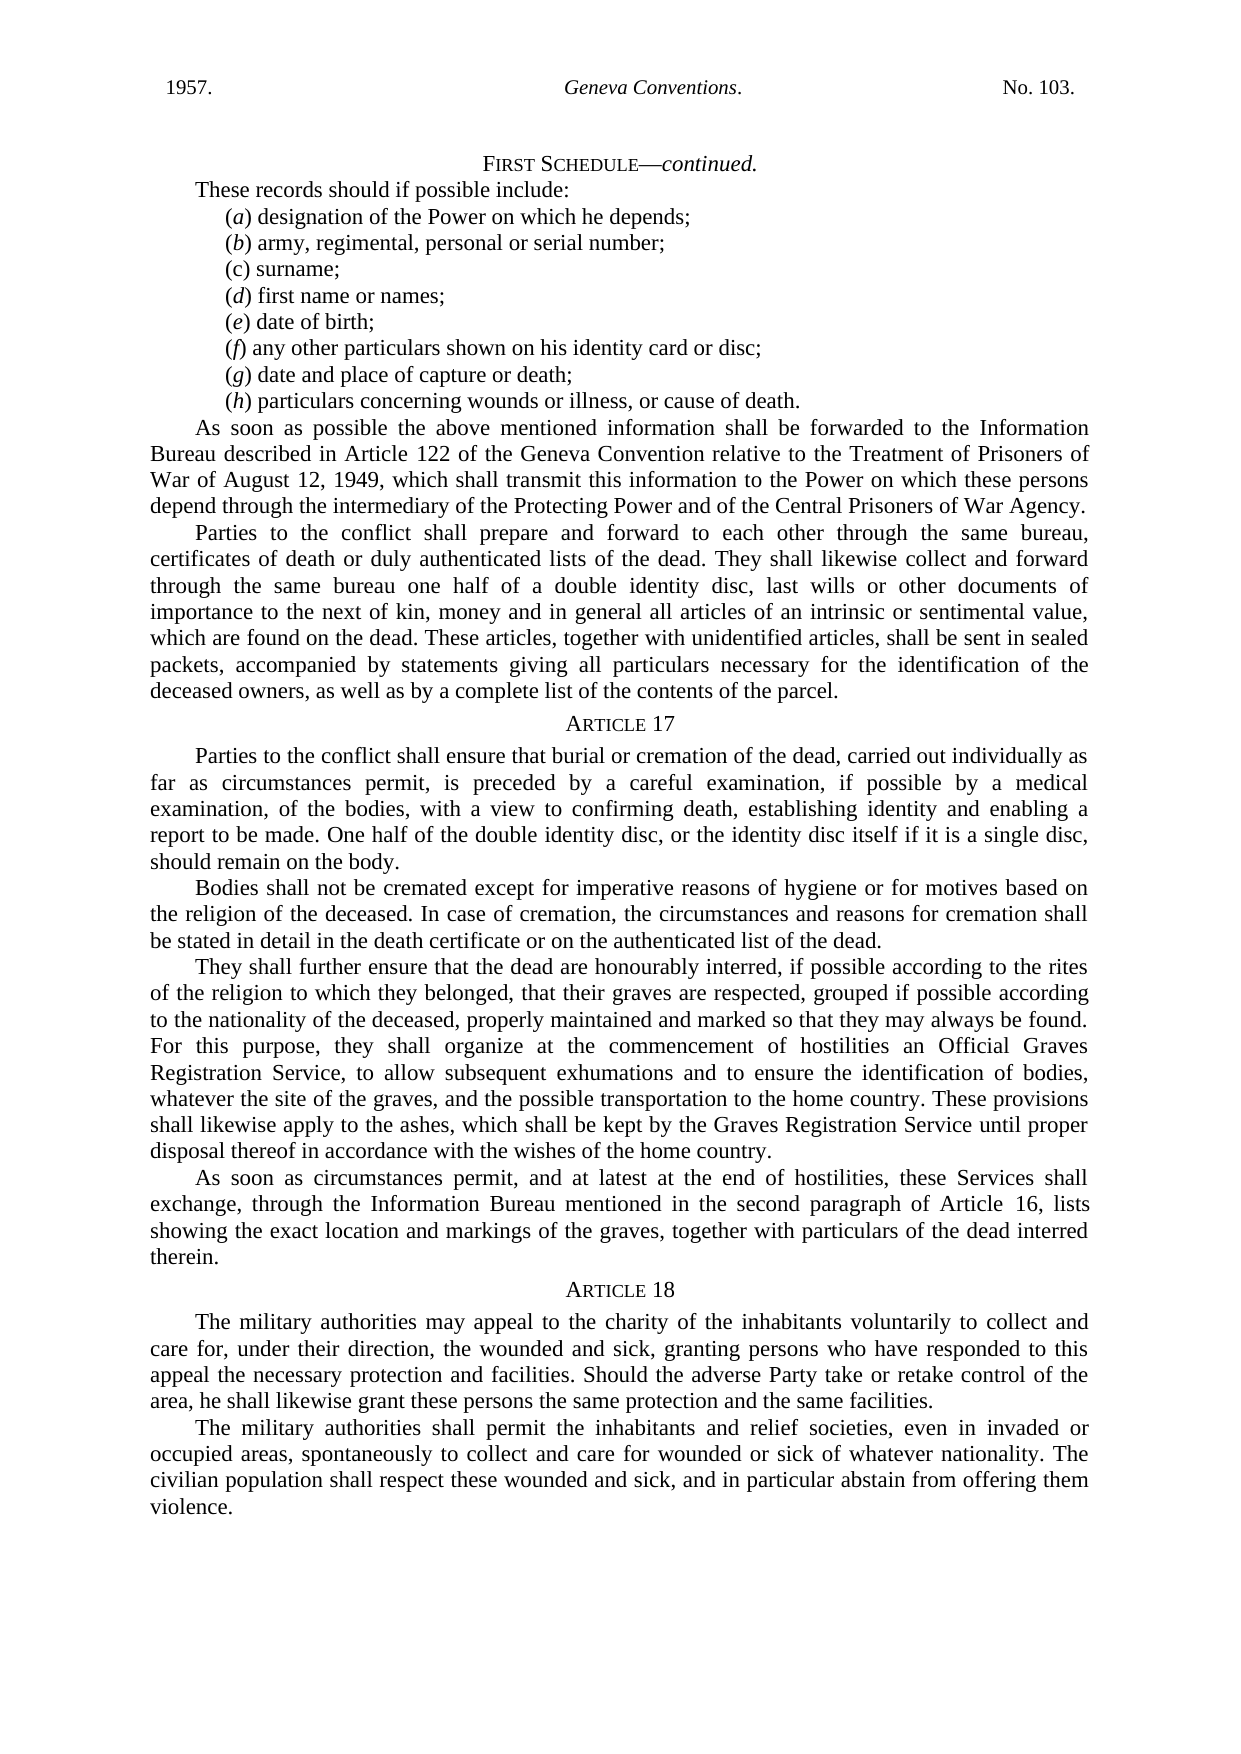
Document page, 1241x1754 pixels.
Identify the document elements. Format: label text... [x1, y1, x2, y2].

text Article 18 [150, 1276, 1090, 1302]
text (a) designation of the Power on which he depends; [225, 203, 1090, 229]
text They shall further ensure that the dead are honourably interred, if possible according to the rites of the religion to which they belonged, that their graves are respected, grouped if possible according to the nationality of the deceased, properly maintained and marked so that they may always be found. For this purpose, they shall organize at the commencement of hostilities an Official Graves Registration Service, to allow subsequent exhumations and to ensure the identification of bodies, whatever the site of the graves, and the possible transportation to the home country. These provisions shall likewise apply to the ashes, which shall be kept by the Graves Registration Service until proper disposal thereof in accordance with the wishes of the home country. [150, 953, 1090, 1164]
text The military authorities shall permit the inhabitants and relief societies, even in invaded or occupied areas, spontaneously to collect and care for wounded or sick of whatever nationality. The civilian population shall respect these wounded and sick, and in particular abstain from offering them violence. [150, 1414, 1090, 1519]
text (f) any other particulars shown on his identity card or disc; [225, 334, 1090, 361]
text Parties to the conflict shall ensure that burial or cremation of the dead, carried out individually as far as circumstances permit, is preceded by a careful examination, if possible by a medical examination, of the bodies, with a view to confirming death, establishing identity and enabling a report to be made. One half of the double identity disc, or the identity disc itself if it is a single disc, should remain on the body. [150, 742, 1090, 874]
text Parties to the conflict shall prepare and forward to each other through the same bureau, certificates of death or duly authenticated lists of the dead. They shall likewise collect and forward through the same bureau one half of a double identity disc, last wills or other documents of importance to the next of kin, money and in general all articles of an intrinsic or sentimental value, which are found on the dead. These articles, together with unidentified articles, shall be sent in sealed packets, accompanied by statements giving all particulars necessary for the identification of the deceased owners, as well as by a complete list of the contents of the parcel. [150, 519, 1090, 703]
text (h) particulars concerning wounds or illness, or cause of death. [225, 387, 1090, 413]
text (e) date of birth; [225, 308, 1090, 334]
text Bodies shall not be cremated except for imperative reasons of hygiene or for motives based on the religion of the deceased. In case of cremation, the circumstances and reasons for cremation shall be stated in detail in the death certificate or on the authenticated list of the dead. [150, 874, 1090, 953]
text (d) first name or names; [225, 282, 1090, 308]
text The military authorities may appeal to the charity of the inhabitants voluntarily to collect and care for, under their direction, the wounded and sick, granting persons who have responded to this appeal the necessary protection and facilities. Should the adverse Party take or retake control of the area, he shall likewise grant these persons the same protection and the same facilities. [150, 1308, 1090, 1414]
text As soon as circumstances permit, and at latest at the end of hostilities, these Services shall exchange, through the Information Bureau mentioned in the second paragraph of Article 16, lists showing the exact location and markings of the graves, together with particulars of the dead interred therein. [150, 1164, 1090, 1269]
text Article 17 [150, 710, 1090, 736]
text First Schedule—continued. [150, 150, 1090, 176]
text As soon as possible the above mentioned information shall be forwarded to the Information Bureau described in Article 122 of the Geneva Convention relative to the Treatment of Prisoners of War of August 12, 1949, which shall transmit this information to the Power on which these persons depend through the intermediary of the Protecting Power and of the Central Prisoners of War Agency. [150, 413, 1090, 519]
text (g) date and place of capture or death; [225, 361, 1090, 387]
text (b) army, regimental, personal or serial number; [225, 229, 1090, 255]
text (c) surname; [225, 255, 1090, 282]
text These records should if possible include: [150, 176, 1090, 203]
